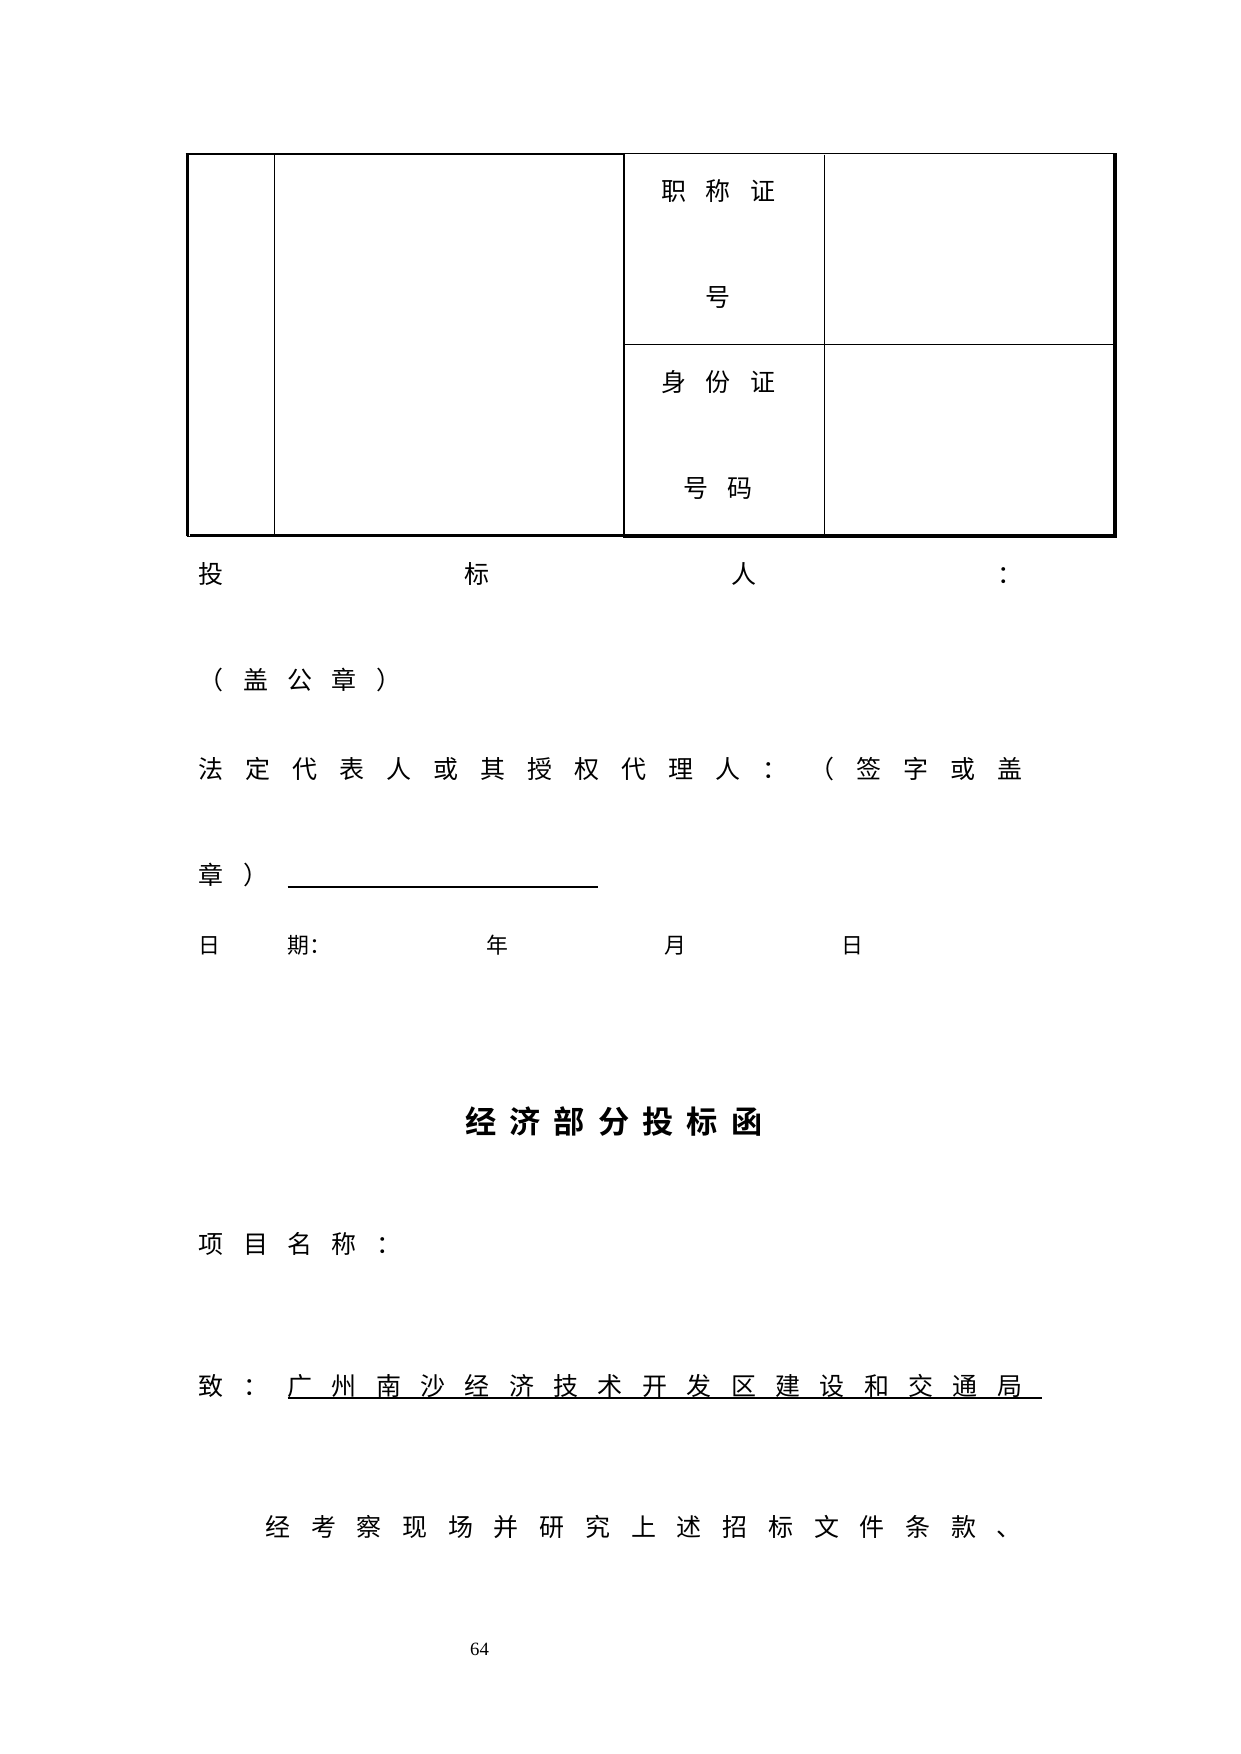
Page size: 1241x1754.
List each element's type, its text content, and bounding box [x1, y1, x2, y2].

text 法定代表人或其授权代理人：（签字或盖章） [198, 732, 1042, 908]
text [198, 1490, 1042, 1561]
table_cell 身份证号码 [625, 345, 824, 534]
text 致：广州南沙经济技术开发区建设和交通局 [198, 1349, 1042, 1419]
text 日 期： 年 月 日 [198, 927, 1042, 962]
table_cell [825, 154, 1113, 344]
text 项目名称： [198, 1208, 1042, 1278]
table_cell 职称证号 [625, 154, 824, 344]
text 经济部分投标函 [198, 1085, 1042, 1156]
table_cell [825, 345, 1113, 534]
text 投标人： （盖公章） [198, 537, 1042, 714]
